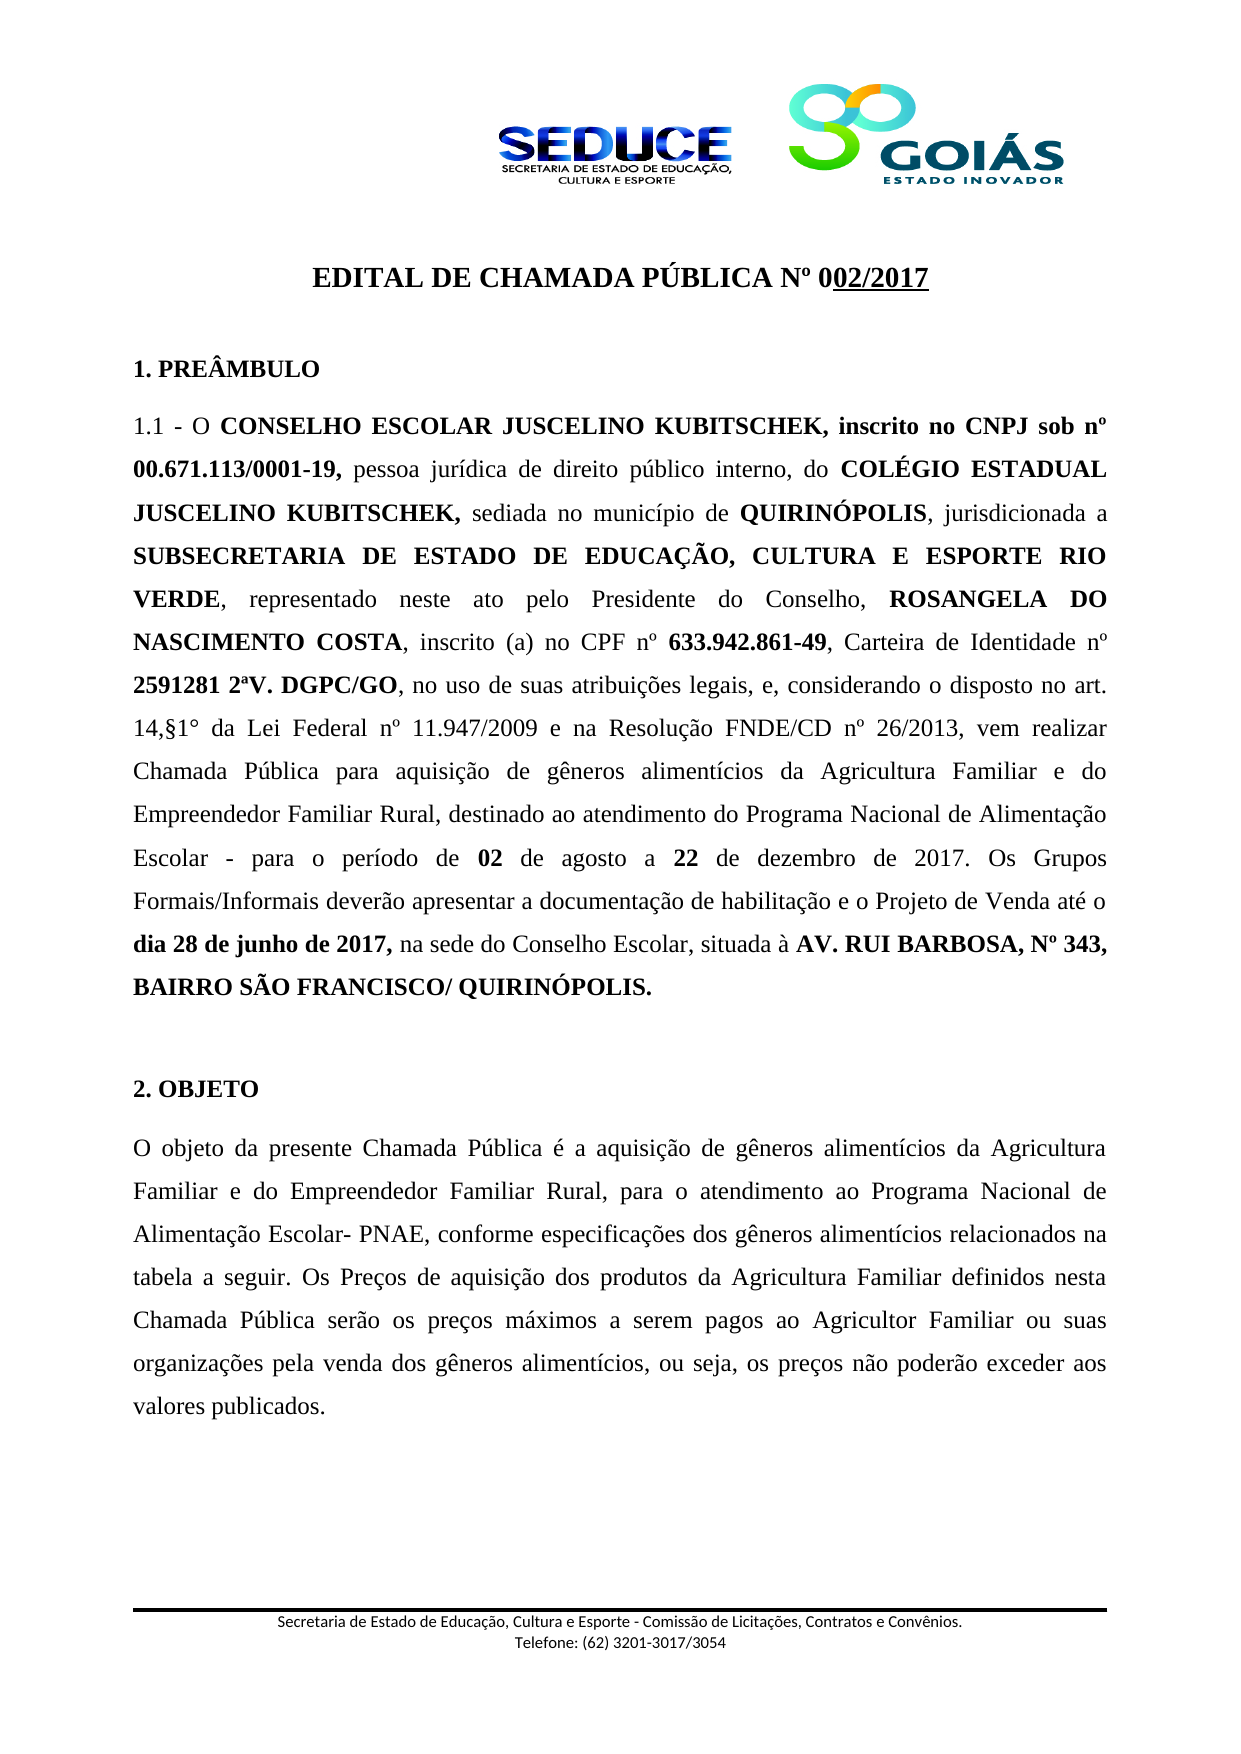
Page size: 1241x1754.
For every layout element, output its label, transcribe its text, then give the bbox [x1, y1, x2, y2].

picture [477, 73, 1108, 212]
text 1.1 - O CONSELHO ESCOLAR JUSCELINO KUBITSCHEK, inscrito no CNPJ sob nº 00.671.113/0001-19, pessoa jurídica de direito público interno, do COLÉGIO ESTADUAL JUSCELINO KUBITSCHEK, sediada no município de QUIRINÓPOLIS, jurisdicionada a SUBSECRETARIA DE ESTADO DE EDUCAÇÃO, CULTURA E ESPORTE RIO VERDE, representado neste ato pelo Presidente do Conselho, ROSANGELA DO NASCIMENTO COSTA, inscrito (a) no CPF nº 633.942.861-49, Carteira de Identidade nº 2591281 2ªV. DGPC/GO, no uso de suas atribuições legais, e, considerando o disposto no art. 14,§1° da Lei Federal nº 11.947/2009 e na Resolução FNDE/CD nº 26/2013, vem realizar Chamada Pública para aquisição de gêneros alimentícios da Agricultura Familiar e do Empreendedor Familiar Rural, destinado ao atendimento do Programa Nacional de Alimentação Escolar - para o período de 02 de agosto a 22 de dezembro de 2017. Os Grupos Formais/Informais deverão apresentar a documentação de habilitação e o Projeto de Venda até o dia 28 de junho de 2017, na sede do Conselho Escolar, situada à AV. RUI BARBOSA, Nº 343, BAIRRO SÃO FRANCISCO/ QUIRINÓPOLIS. [133, 411, 1107, 1001]
text O objeto da presente Chamada Pública é a aquisição de gêneros alimentícios da Agricultura Familiar e do Empreendedor Familiar Rural, para o atendimento ao Programa Nacional de Alimentação Escolar- PNAE, conforme especificações dos gêneros alimentícios relacionados na tabela a seguir. Os Preços de aquisição dos produtos da Agricultura Familiar definidos nesta Chamada Pública serão os preços máximos a serem pagos ao Agricultor Familiar ou suas organizações pela venda dos gêneros alimentícios, ou seja, os preços não poderão exceder aos valores publicados. [133, 1133, 1107, 1420]
text 2. OBJETO [133, 1074, 1107, 1103]
text EDITAL DE CHAMADA PÚBLICA Nº 002/2017 [133, 260, 1107, 294]
text 1. PREÂMBULO [133, 354, 1107, 383]
